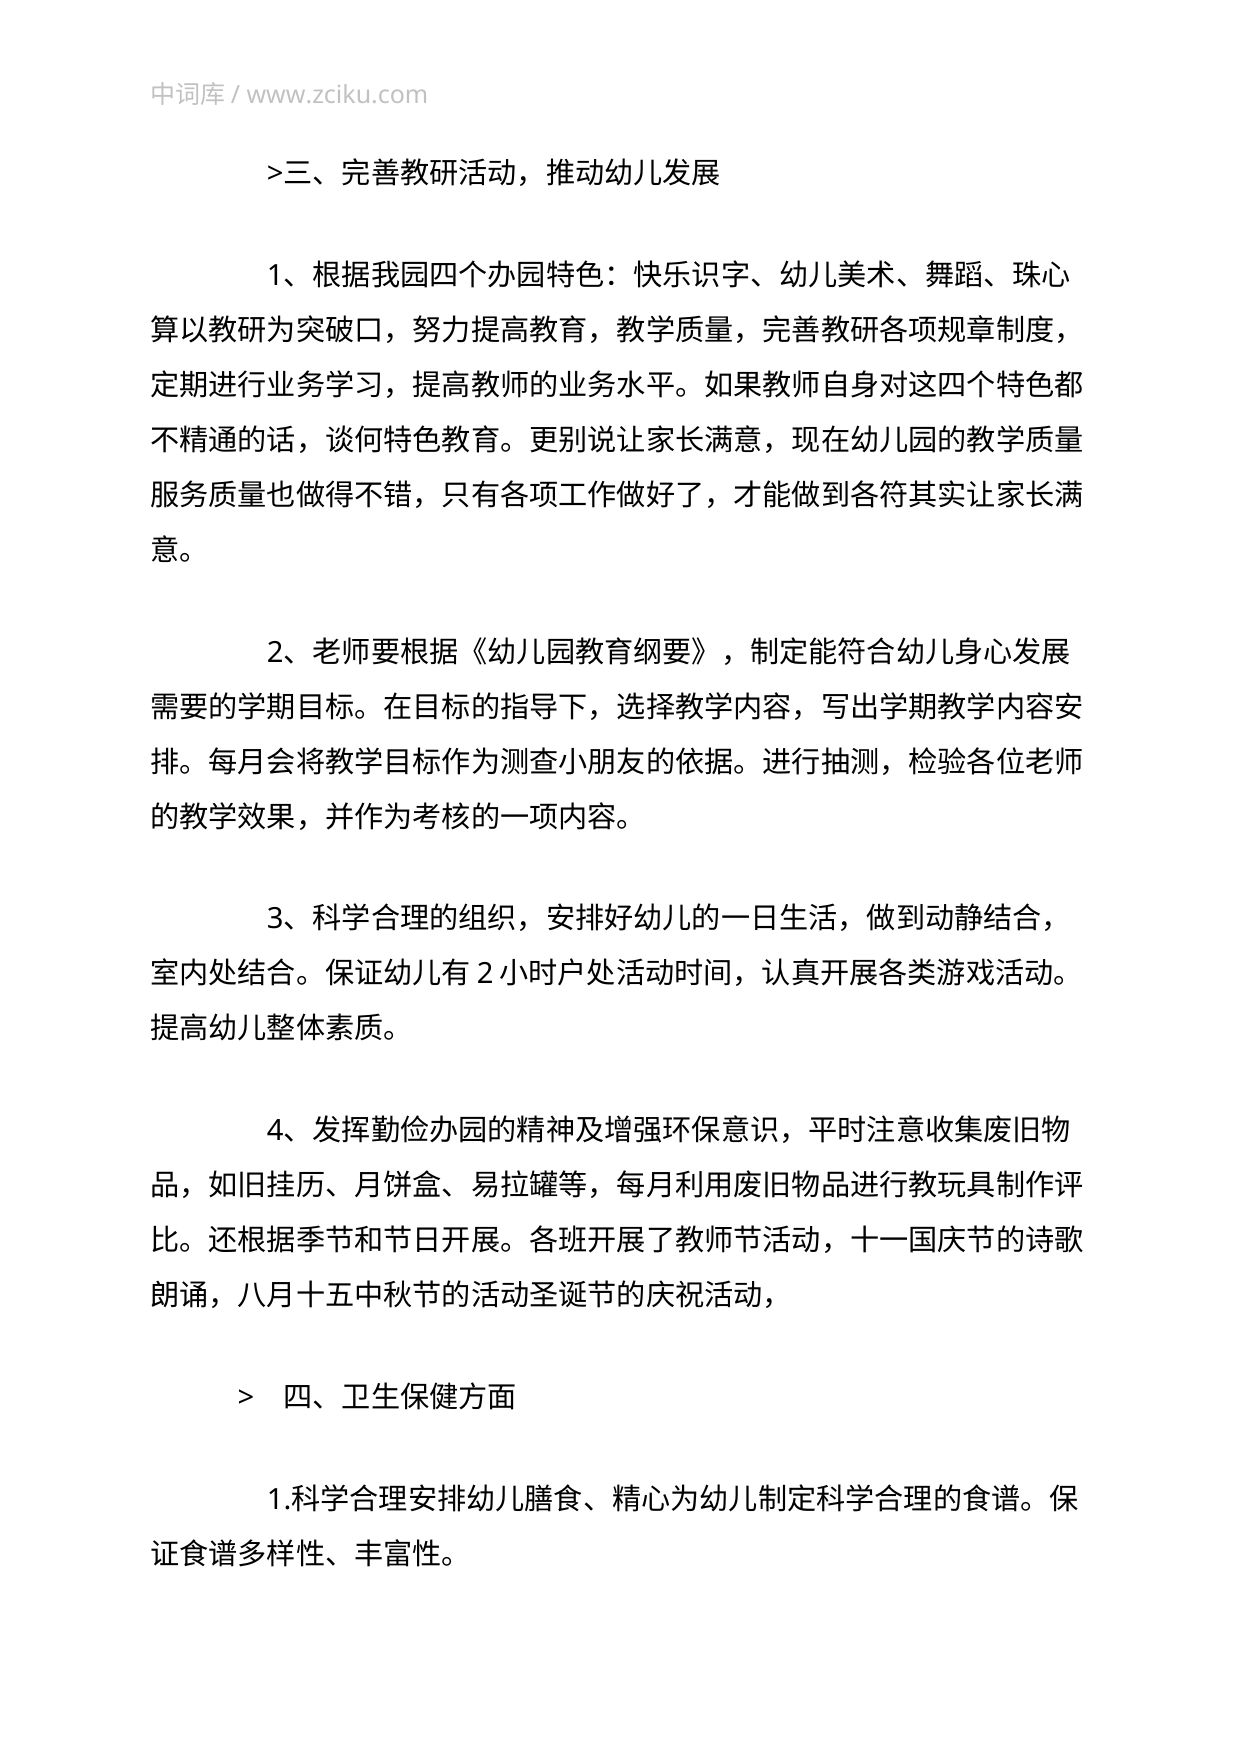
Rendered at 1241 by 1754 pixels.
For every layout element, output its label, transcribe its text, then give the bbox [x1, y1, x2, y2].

text 1、根据我园四个办园特色：快乐识字、幼儿美术、舞蹈、珠心算以教研为突破口，努力提高教育，教学质量，完善教研各项规章制度，定期进行业务学习，提高教师的业务水平。如果教师自身对这四个特色都不精通的话，谈何特色教育。更别说让家长满意，现在幼儿园的教学质量服务质量也做得不错，只有各项工作做好了，才能做到各符其实让家长满意。 [150, 252, 1090, 569]
text 4、发挥勤俭办园的精神及增强环保意识，平时注意收集废旧物品，如旧挂历、月饼盒、易拉罐等，每月利用废旧物品进行教玩具制作评比。还根据季节和节日开展。各班开展了教师节活动，十一国庆节的诗歌朗诵，八月十五中秋节的活动圣诞节的庆祝活动， [150, 1107, 1090, 1314]
text > 四、卫生保健方面 [150, 1373, 1090, 1416]
text 1.科学合理安排幼儿膳食、精心为幼儿制定科学合理的食谱。保证食谱多样性、丰富性。 [150, 1475, 1090, 1572]
text 3、科学合理的组织，安排好幼儿的一日生活，做到动静结合，室内处结合。保证幼儿有2小时户处活动时间，认真开展各类游戏活动。提高幼儿整体素质。 [150, 895, 1090, 1047]
text 2、老师要根据《幼儿园教育纲要》，制定能符合幼儿身心发展需要的学期目标。在目标的指导下，选择教学内容，写出学期教学内容安排。每月会将教学目标作为测查小朋友的依据。进行抽测，检验各位老师的教学效果，并作为考核的一项内容。 [150, 628, 1090, 835]
text >三、完善教研活动，推动幼儿发展 [150, 150, 1090, 192]
